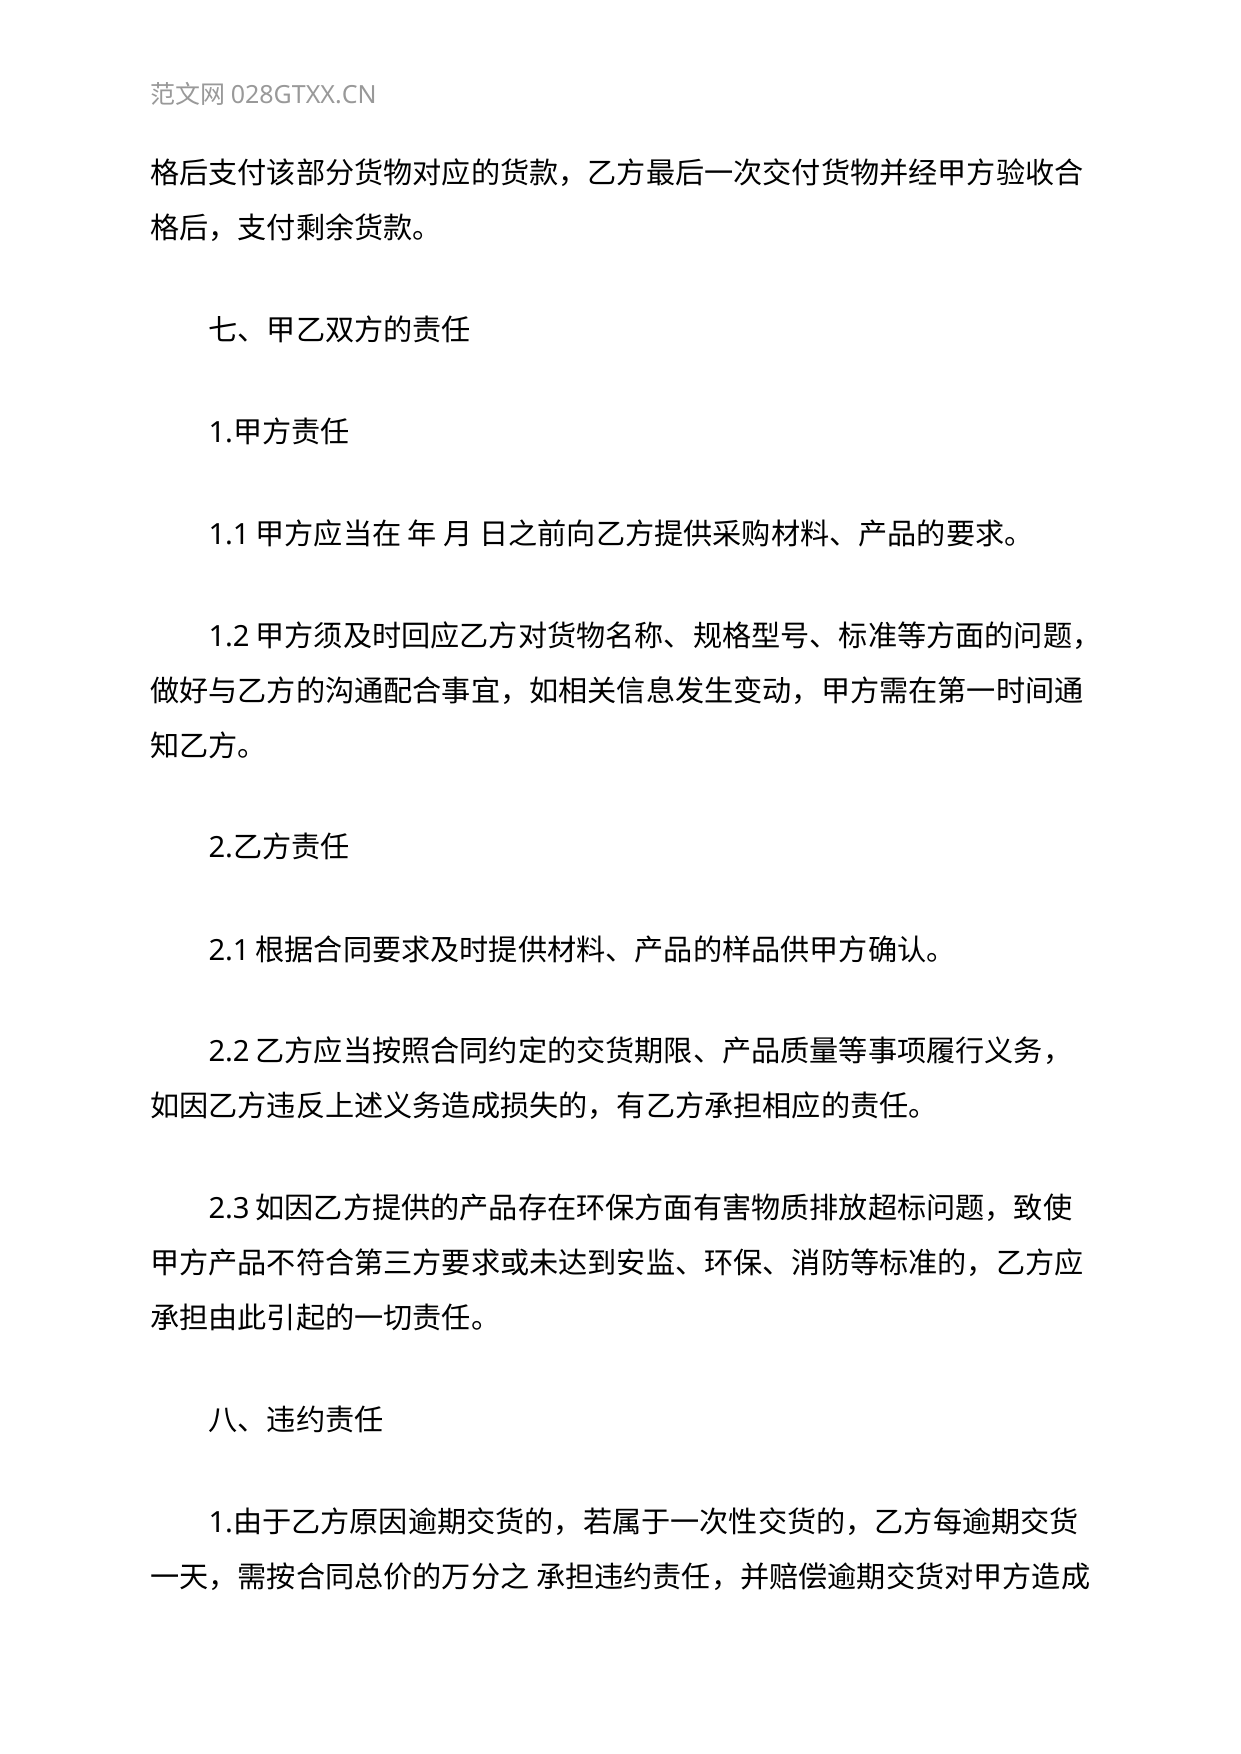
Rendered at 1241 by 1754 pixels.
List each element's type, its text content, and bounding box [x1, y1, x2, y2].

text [150, 1498, 1090, 1596]
text 七、甲乙双方的责任 [150, 307, 1090, 349]
text 2.1根据合同要求及时提供材料、产品的样品供甲方确认。 [150, 926, 1090, 968]
text 1.1甲方应当在 年 月 日之前向乙方提供采购材料、产品的要求。 [150, 510, 1090, 553]
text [150, 150, 1090, 247]
text 2.3如因乙方提供的产品存在环保方面有害物质排放超标问题，致使甲方产品不符合第三方要求或未达到安监、环保、消防等标准的，乙方应承担由此引起的一切责任。 [150, 1185, 1090, 1337]
text 1.甲方责任 [150, 408, 1090, 451]
text 八、违约责任 [150, 1396, 1090, 1439]
text 2.乙方责任 [150, 824, 1090, 866]
text 2.2乙方应当按照合同约定的交货期限、产品质量等事项履行义务，如因乙方违反上述义务造成损失的，有乙方承担相应的责任。 [150, 1028, 1090, 1125]
text 1.2甲方须及时回应乙方对货物名称、规格型号、标准等方面的问题，做好与乙方的沟通配合事宜，如相关信息发生变动，甲方需在第一时间通知乙方。 [150, 612, 1090, 764]
